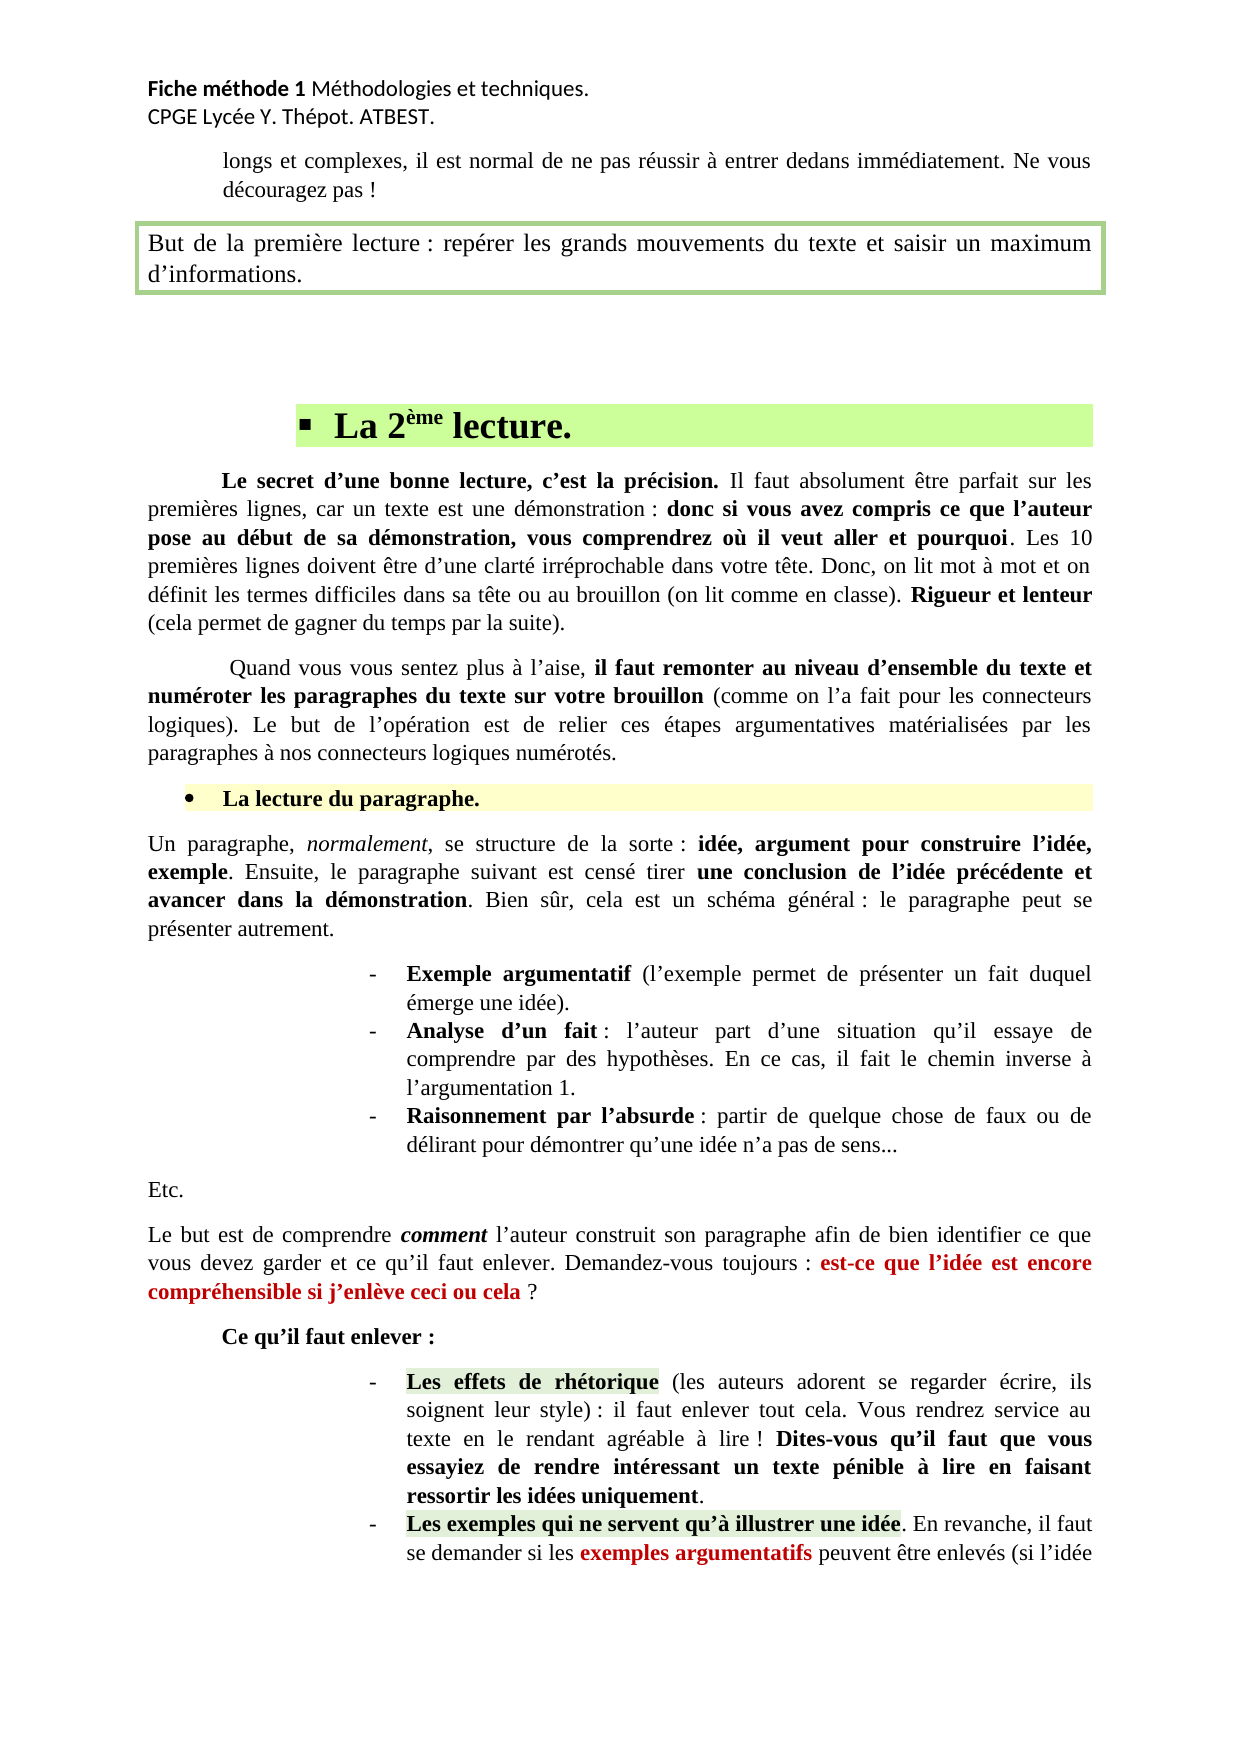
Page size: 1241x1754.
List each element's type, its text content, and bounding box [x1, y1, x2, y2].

text Un paragraphe, normalement, se structure de la sorte : idée, argument pour construire l’idée, exemple. Ensuite, le paragraphe suivant est censé tirer une conclusion de l’idée précédente et avancer dans la démonstration. Bien sûr, cela est un schéma général : le paragraphe peut se présenter autrement. [148, 830, 1093, 941]
list Raisonnement par l’absurde : partir de quelque chose de faux ou de délirant pour démontrer qu’une idée n’a pas de sens... [369, 1102, 1093, 1157]
text Ce qu’il faut enlever : [148, 1323, 1093, 1349]
list La 2ème lecture. [296, 404, 1093, 447]
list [185, 148, 1093, 202]
list Exemple argumentatif (l’exemple permet de présenter un fait duquel émerge une idée). [369, 960, 1093, 1015]
list Analyse d’un fait : l’auteur part d’une situation qu’il essaye de comprendre par des hypothèses. En ce cas, il fait le chemin inverse à l’argumentation 1. [369, 1017, 1093, 1100]
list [369, 1510, 1093, 1565]
text Quand vous vous sentez plus à l’aise, il faut remonter au niveau d’ensemble du texte et numéroter les paragraphes du texte sur votre brouillon (comme on l’a fait pour les connecteurs logiques). Le but de l’opération est de relier ces étapes argumentatives matérialisées par les paragraphes à nos connecteurs logiques numérotés. [148, 654, 1093, 766]
text Etc. [148, 1176, 1093, 1202]
text Le but est de comprendre comment l’auteur construit son paragraphe afin de bien identifier ce que vous devez garder et ce qu’il faut enlever. Demandez-vous toujours : est-ce que l’idée est encore compréhensible si j’enlève ceci ou cela ? [148, 1221, 1093, 1304]
list La lecture du paragraphe. [185, 784, 1093, 811]
text But de la première lecture : repérer les grands mouvements du texte et saisir un maximum d’informations. [139, 226, 1101, 290]
text Le secret d’une bonne lecture, c’est la précision. Il faut absolument être parfait sur les premières lignes, car un texte est une démonstration : donc si vous avez compris ce que l’auteur pose au début de sa démonstration, vous comprendrez où il veut aller et pourquoi. Les 10 premières lignes doivent être d’une clarté irréprochable dans votre tête. Donc, on lit mot à mot et on définit les termes difficiles dans sa tête ou au brouillon (on lit comme en classe). Rigueur et lenteur (cela permet de gagner du temps par la suite). [148, 467, 1093, 635]
list Les effets de rhétorique (les auteurs adorent se regarder écrire, ils soignent leur style) : il faut enlever tout cela. Vous rendrez service au texte en le rendant agréable à lire ! Dites-vous qu’il faut que vous essayiez de rendre intéressant un texte pénible à lire en faisant ressortir les idées uniquement. [369, 1368, 1093, 1508]
